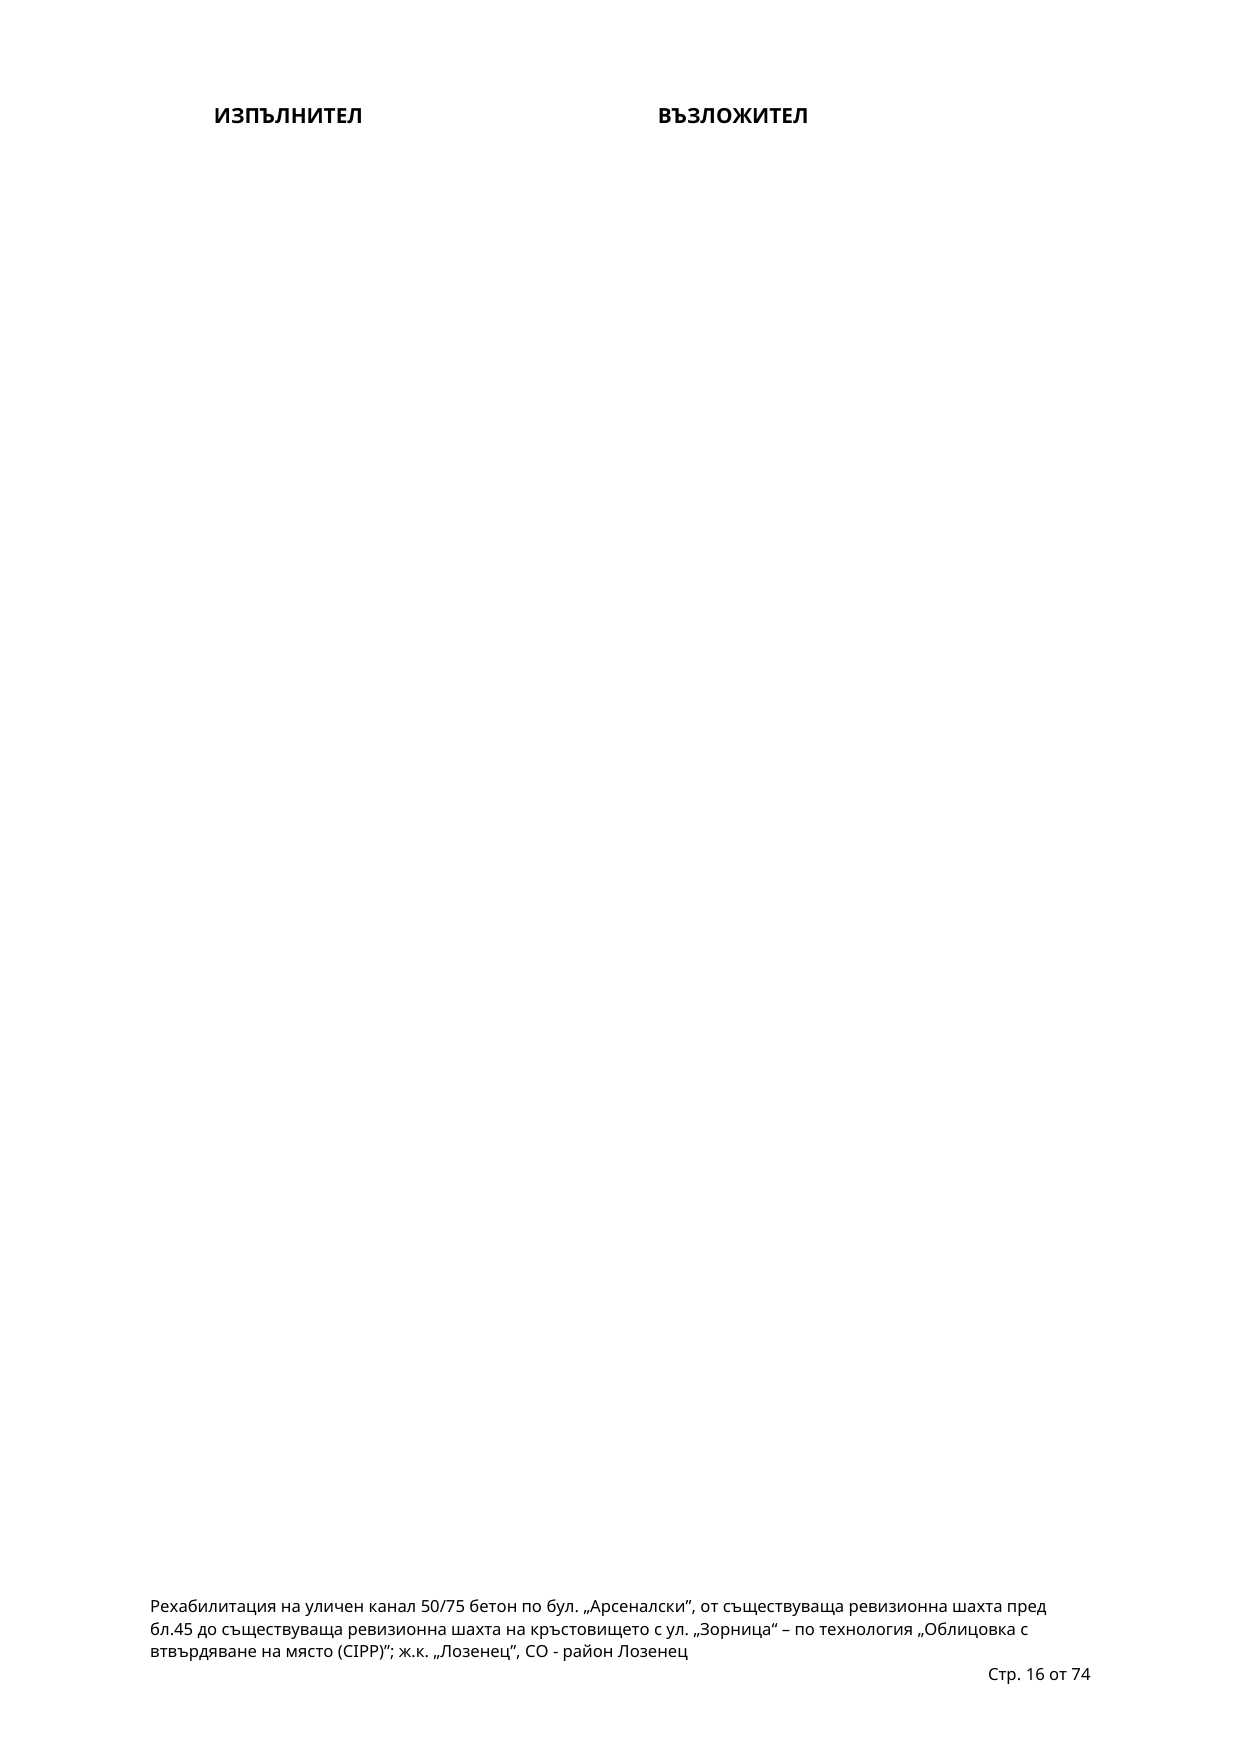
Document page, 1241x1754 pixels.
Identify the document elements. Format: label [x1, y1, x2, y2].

table_header [646, 89, 1090, 154]
table_header [203, 89, 646, 154]
